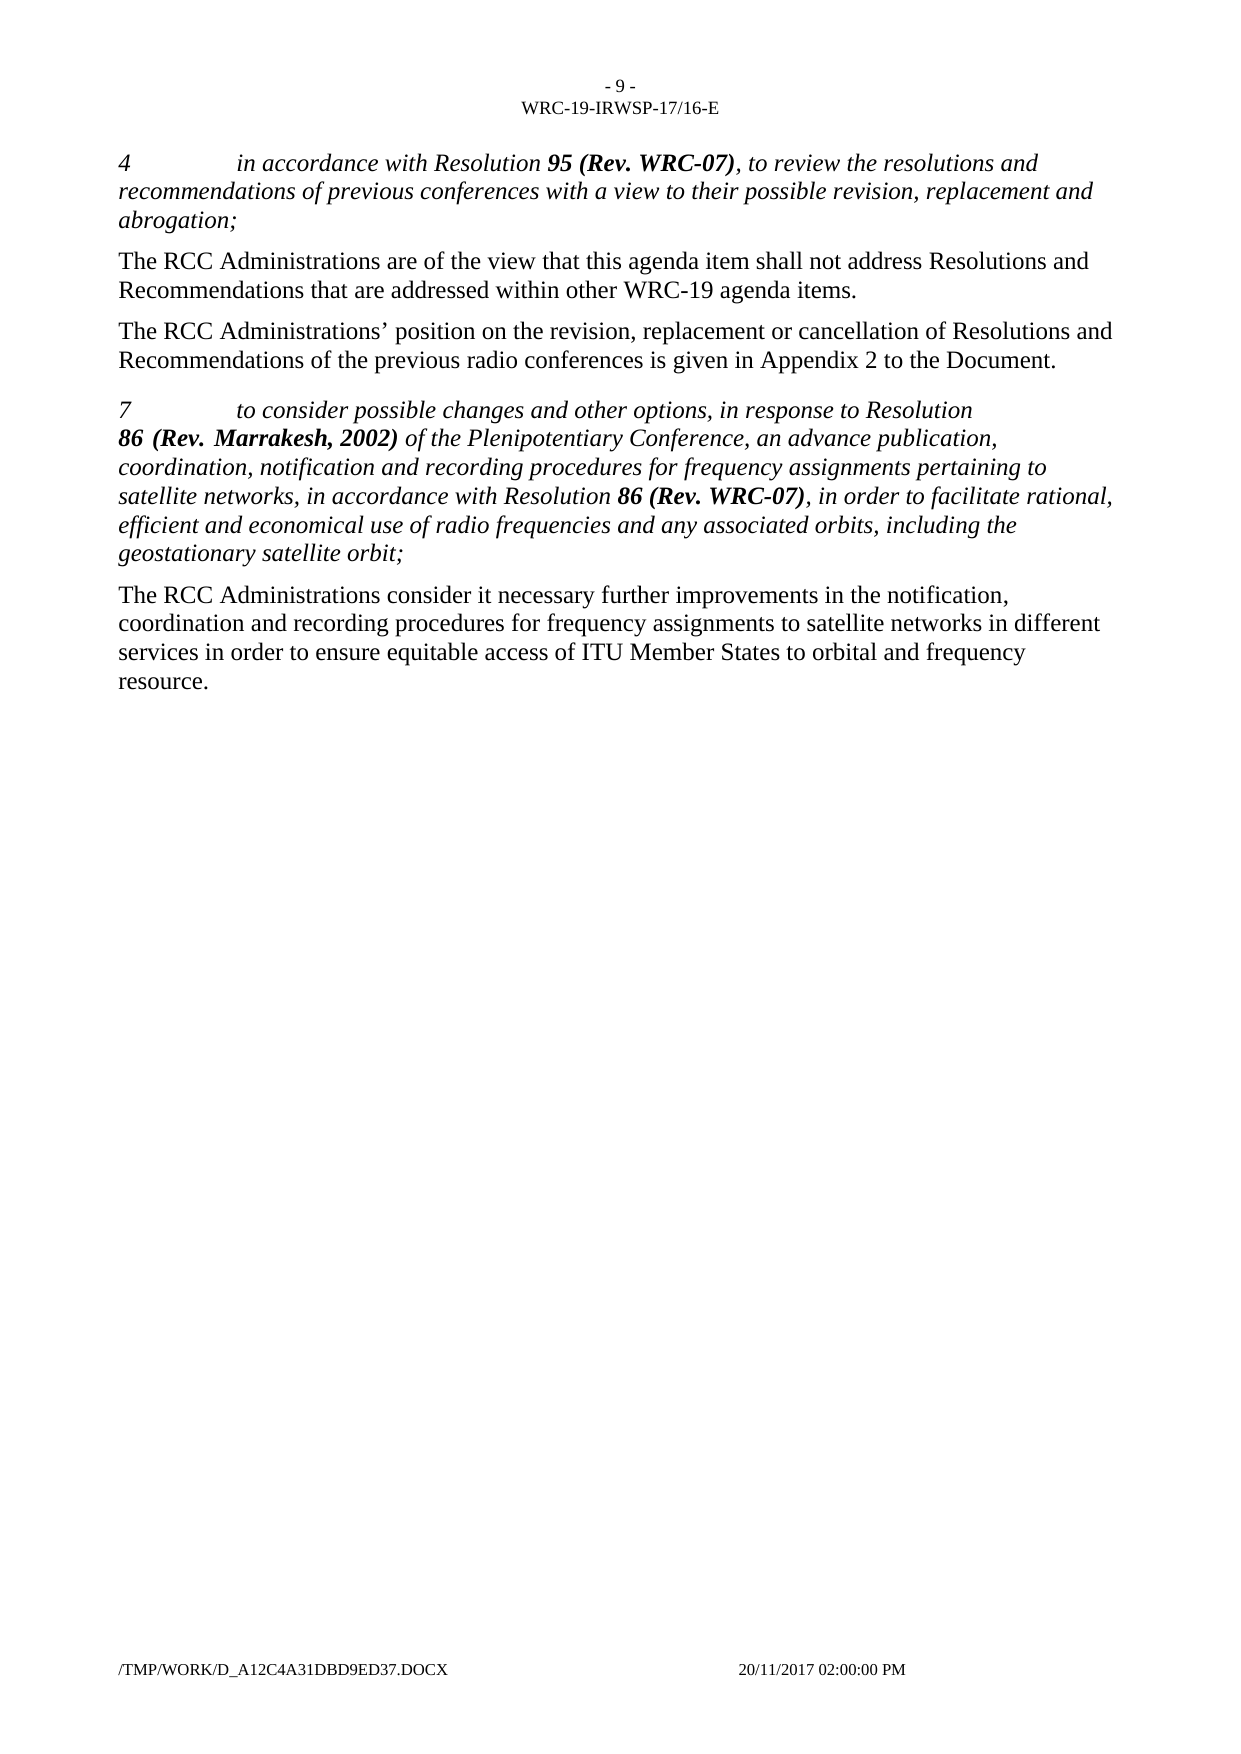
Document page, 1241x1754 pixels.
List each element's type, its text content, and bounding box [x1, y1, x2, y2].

text The RCC Administrations’ position on the revision, replacement or cancellation of Resolutions and Recommendations of the previous radio conferences is given in Appendix 2 to the Document. [118, 316, 1122, 374]
text The RCC Administrations are of the view that this agenda item shall not address Resolutions and Recommendations that are addressed within other WRC-19 agenda items. [118, 246, 1122, 304]
subtitle 4 in accordance with Resolution 95 (Rev. WRC-07), to review the resolutions and recommendations of previous conferences with a view to their possible revision, replacement and abrogation; [118, 148, 1122, 234]
subtitle 7 to consider possible changes and other options, in response to Resolution 86 (Rev. Marrakesh, 2002) of the Plenipotentiary Conference, an advance publication, coordination, notification and recording procedures for frequency assignments pertaining to satellite networks, in accordance with Resolution 86 (Rev. WRC-07), in order to facilitate rational, efficient and economical use of radio frequencies and any associated orbits, including the geostationary satellite orbit; [118, 395, 1122, 567]
text The RCC Administrations consider it necessary further improvements in the notification, coordination and recording procedures for frequency assignments to satellite networks in different services in order to ensure equitable access of ITU Member States to orbital and frequency resource. [118, 580, 1122, 695]
